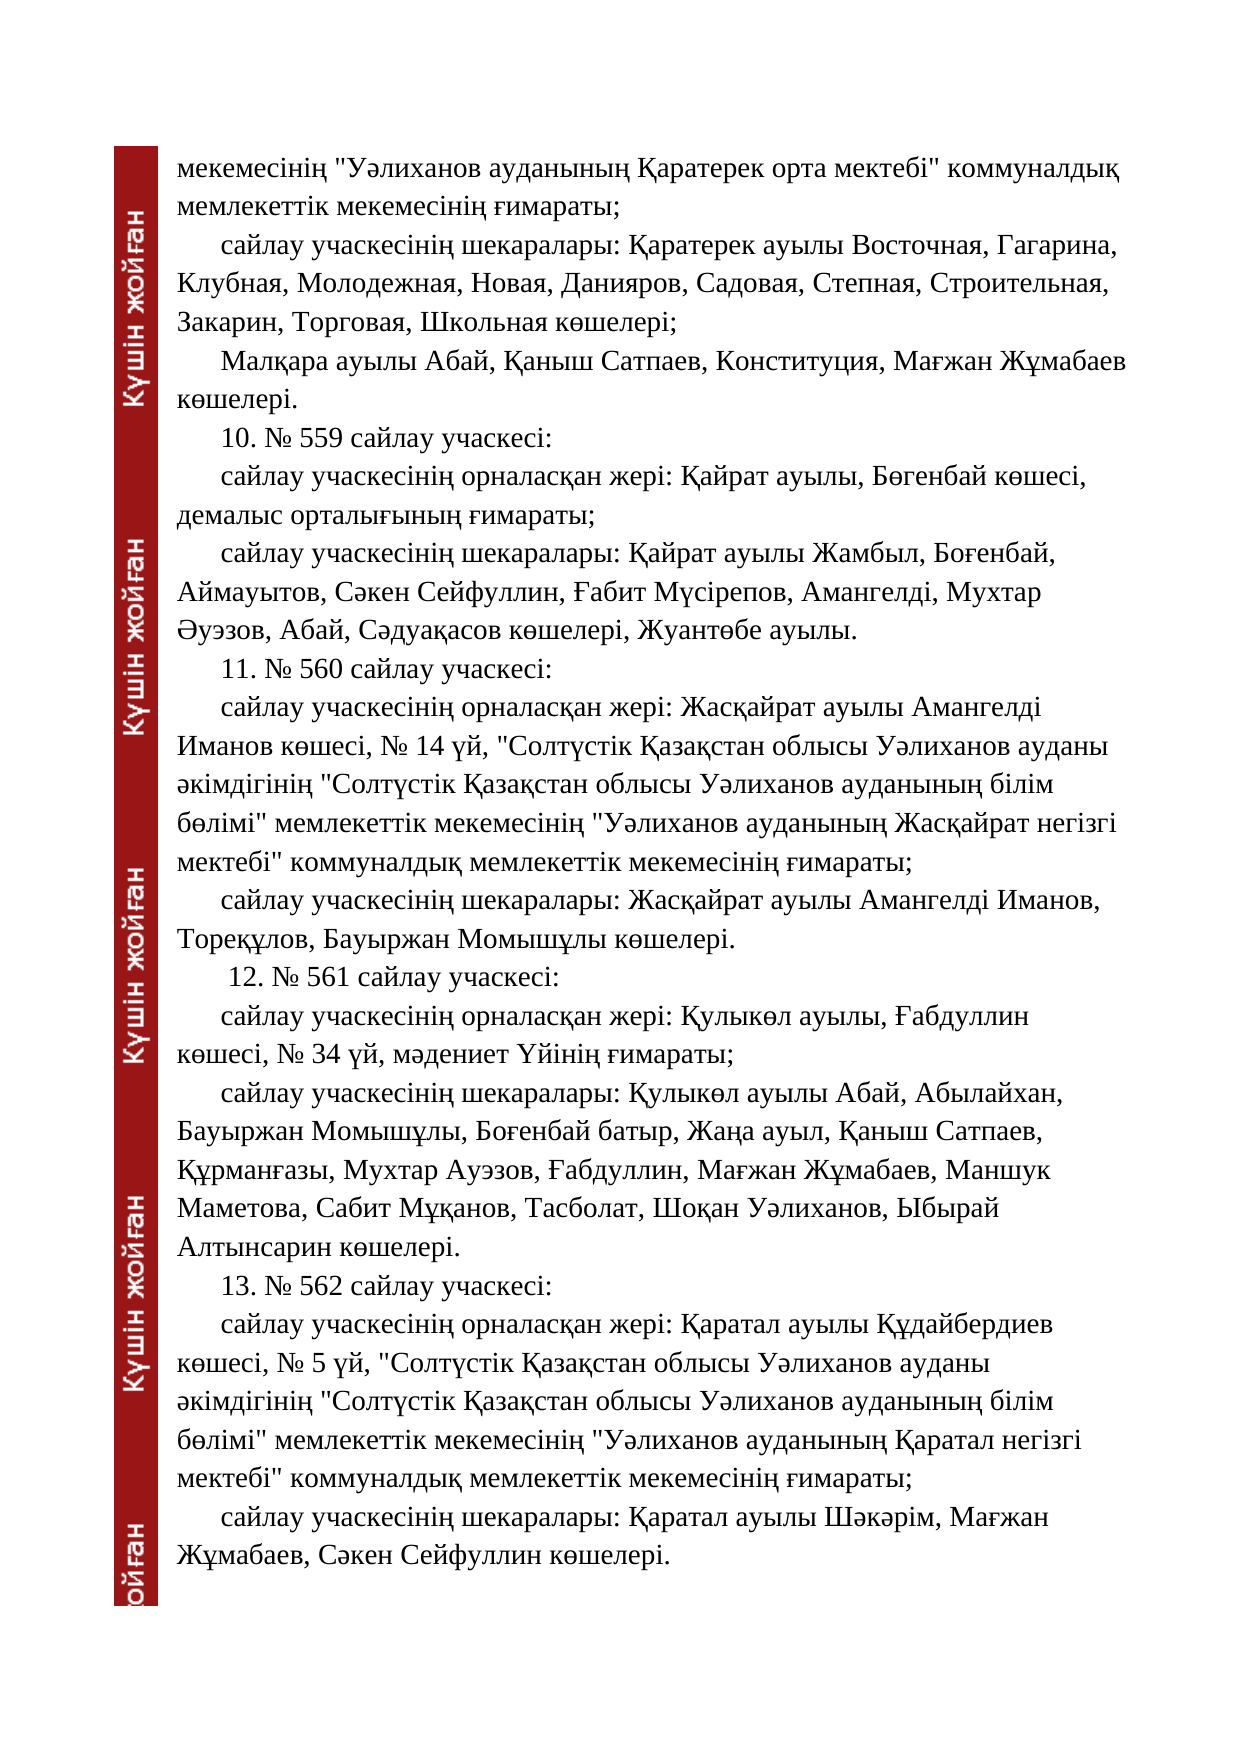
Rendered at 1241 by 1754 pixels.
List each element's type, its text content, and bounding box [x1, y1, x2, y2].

picture [114, 146, 158, 150]
picture [114, 1571, 158, 1606]
